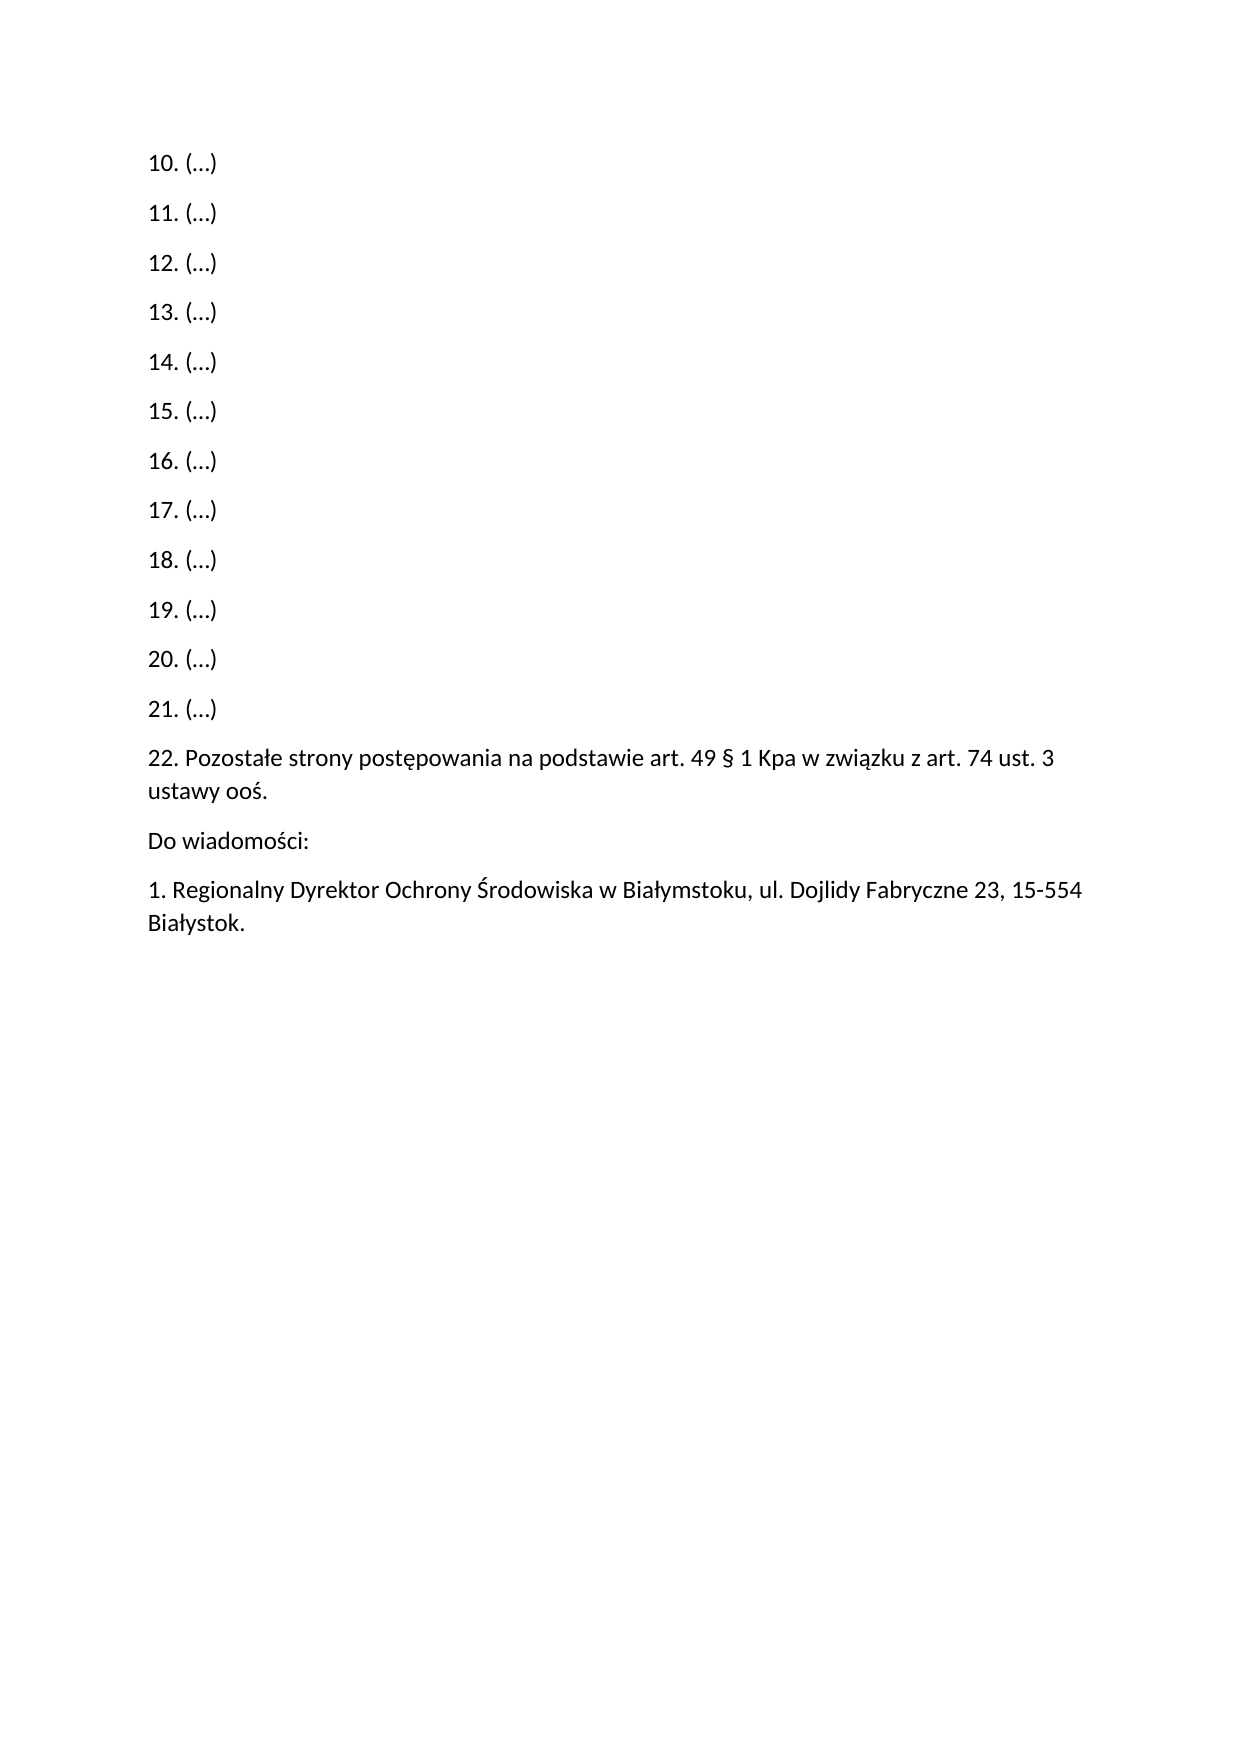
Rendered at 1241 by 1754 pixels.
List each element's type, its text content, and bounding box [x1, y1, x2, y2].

text Do wiadomości: [148, 825, 1093, 856]
text 22. Pozostałe strony postępowania na podstawie art. 49 § 1 Kpa w związku z art. 74 ust. 3 ustawy ooś. [148, 743, 1093, 806]
text 13. (…) [148, 296, 1093, 327]
text 14. (…) [148, 346, 1093, 376]
text 20. (…) [148, 643, 1093, 674]
text 1. Regionalny Dyrektor Ochrony Środowiska w Białymstoku, ul. Dojlidy Fabryczne 23, 15-554 Białystok. [148, 875, 1093, 938]
text 17. (…) [148, 495, 1093, 525]
text 21. (…) [148, 693, 1093, 723]
text 15. (…) [148, 396, 1093, 426]
text 11. (…) [148, 197, 1093, 228]
text 19. (…) [148, 594, 1093, 624]
text 12. (…) [148, 247, 1093, 277]
text 18. (…) [148, 544, 1093, 575]
text 10. (…) [148, 148, 1093, 178]
text 16. (…) [148, 445, 1093, 476]
